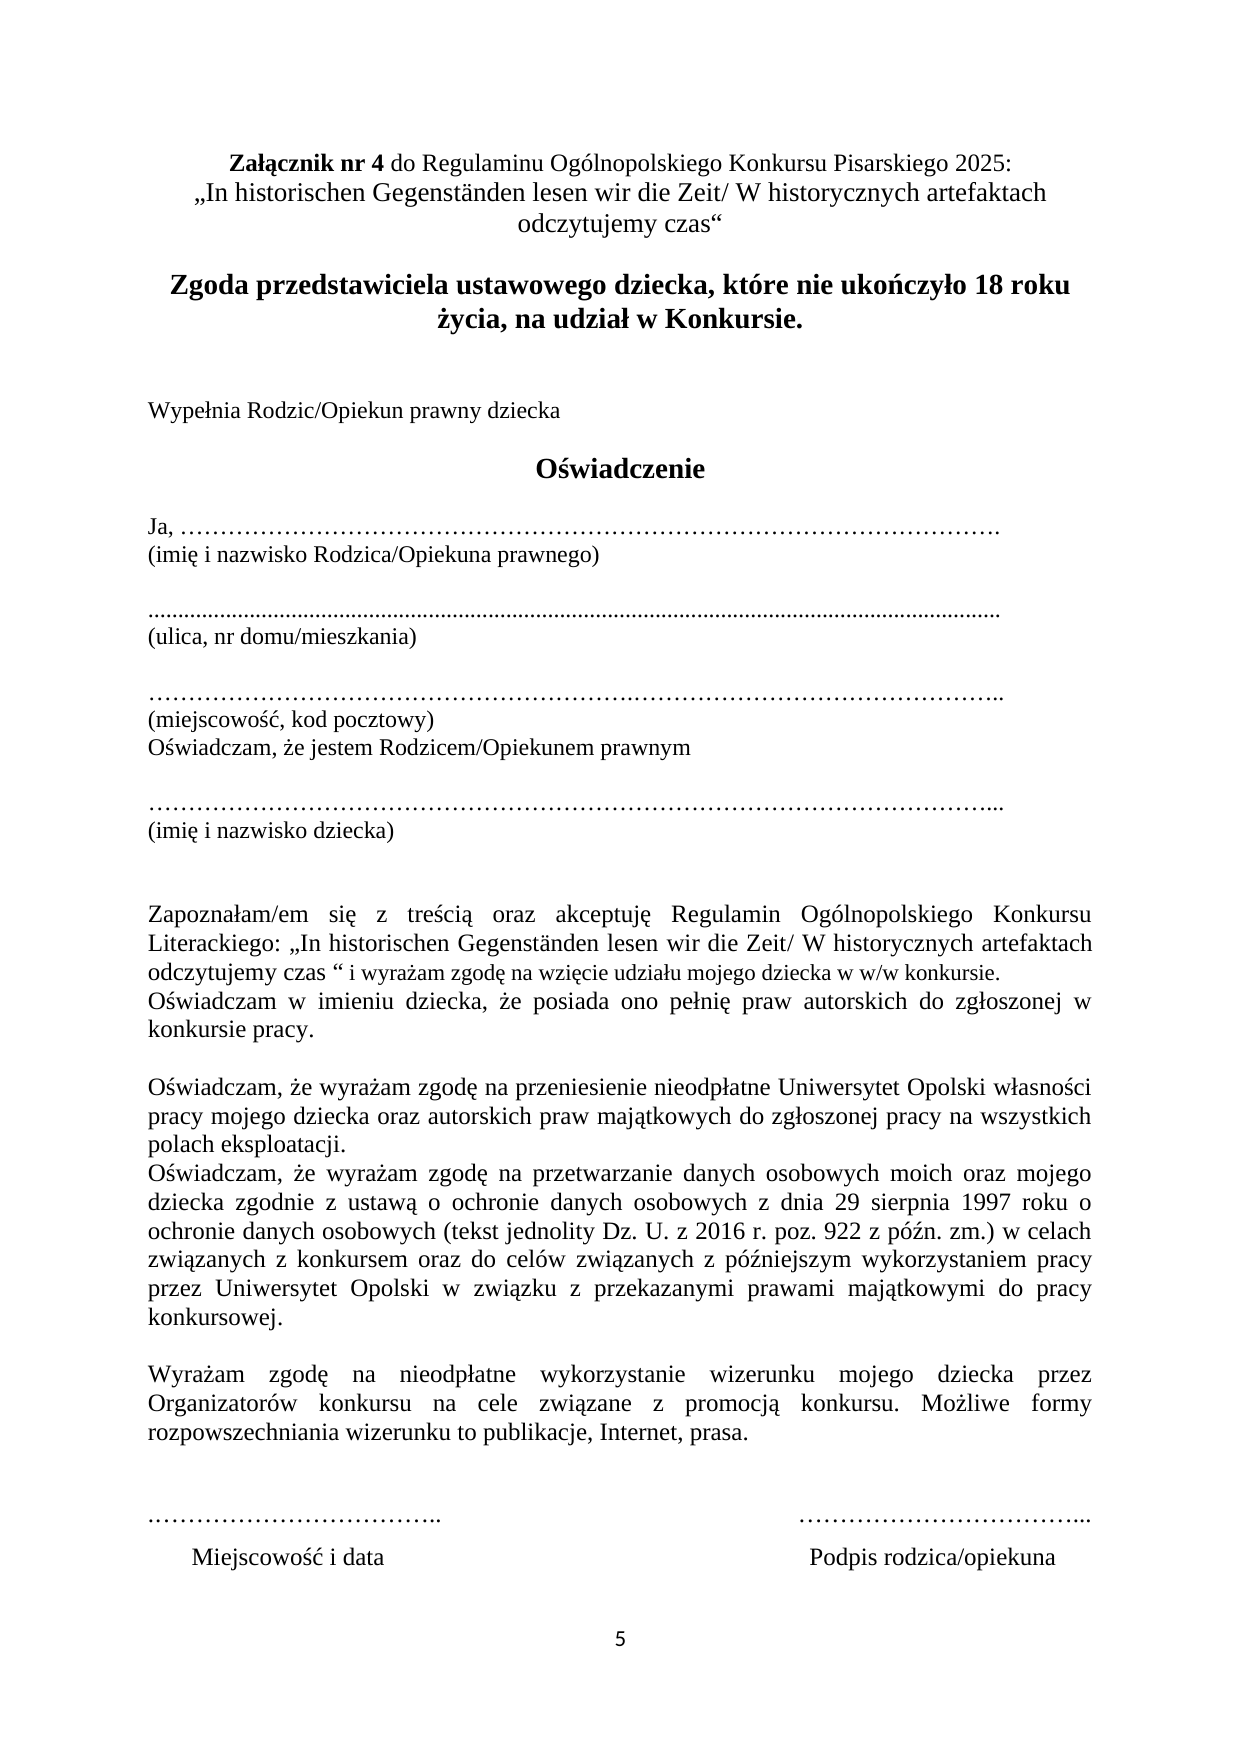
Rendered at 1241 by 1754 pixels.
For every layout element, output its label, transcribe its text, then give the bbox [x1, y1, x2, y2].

text Załącznik nr 4 do Regulaminu Ogólnopolskiego Konkursu Pisarskiego 2025: [148, 148, 1093, 176]
text Oświadczam w imieniu dziecka, że posiada ono pełnię praw autorskich do zgłoszonej w konkursie pracy. [148, 986, 1093, 1043]
text Ja, …………………………………………………………………………………………. [148, 512, 1093, 539]
text (miejscowość, kod pocztowy) [148, 705, 1093, 733]
text Oświadczam, że jestem Rodzicem/Opiekunem prawnym [148, 733, 1093, 760]
text (imię i nazwisko Rodzica/Opiekuna prawnego) [148, 539, 1093, 567]
text Oświadczam, że wyrażam zgodę na przetwarzanie danych osobowych moich oraz mojego dziecka zgodnie z ustawą o ochronie danych osobowych z dnia 29 sierpnia 1997 roku o ochronie danych osobowych (tekst jednolity Dz. U. z 2016 r. poz. 922 z późn. zm.) w celach związanych z konkursem oraz do celów związanych z późniejszym wykorzystaniem pracy przez Uniwersytet Opolski w związku z przekazanymi prawami majątkowymi do pracy konkursowej. [148, 1158, 1093, 1331]
text .…………………………….. ……………………………... [148, 1499, 1093, 1528]
text (ulica, nr domu/mieszkania) [148, 622, 1093, 650]
text Zgoda przedstawiciela ustawowego dziecka, które nie ukończyło 18 roku życia, na udział w Konkursie. [148, 267, 1093, 334]
text …………………………………………………….……………………………………….. [148, 678, 1093, 705]
text Oświadczam, że wyrażam zgodę na przeniesienie nieodpłatne Uniwersytet Opolski własności pracy mojego dziecka oraz autorskich praw majątkowych do zgłoszonej pracy na wszystkich polach eksploatacji. [148, 1072, 1093, 1158]
text „In historischen Gegenständen lesen wir die Zeit/ W historycznych artefaktach odczytujemy czas“ [148, 176, 1093, 239]
text ............................................................................................................................................... [148, 595, 1093, 622]
text Wypełnia Rodzic/Opiekun prawny dziecka [148, 396, 1093, 423]
text Zapoznałam/em się z treścią oraz akceptuję Regulamin Ogólnopolskiego Konkursu Literackiego: „In historischen Gegenständen lesen wir die Zeit/ W historycznych artefaktach odczytujemy czas “ i wyrażam zgodę na wzięcie udziału mojego dziecka w w/w konkursie. [148, 899, 1093, 986]
text (imię i nazwisko dziecka) [148, 816, 1093, 843]
text Miejscowość i data Podpis rodzica/opiekuna [148, 1542, 1093, 1571]
text ……………………………………………………………………………………………... [148, 788, 1093, 816]
text Wyrażam zgodę na nieodpłatne wykorzystanie wizerunku mojego dziecka przez Organizatorów konkursu na cele związane z promocją konkursu. Możliwe formy rozpowszechniania wizerunku to publikacje, Internet, prasa. [148, 1359, 1093, 1446]
text Oświadczenie [148, 451, 1093, 484]
